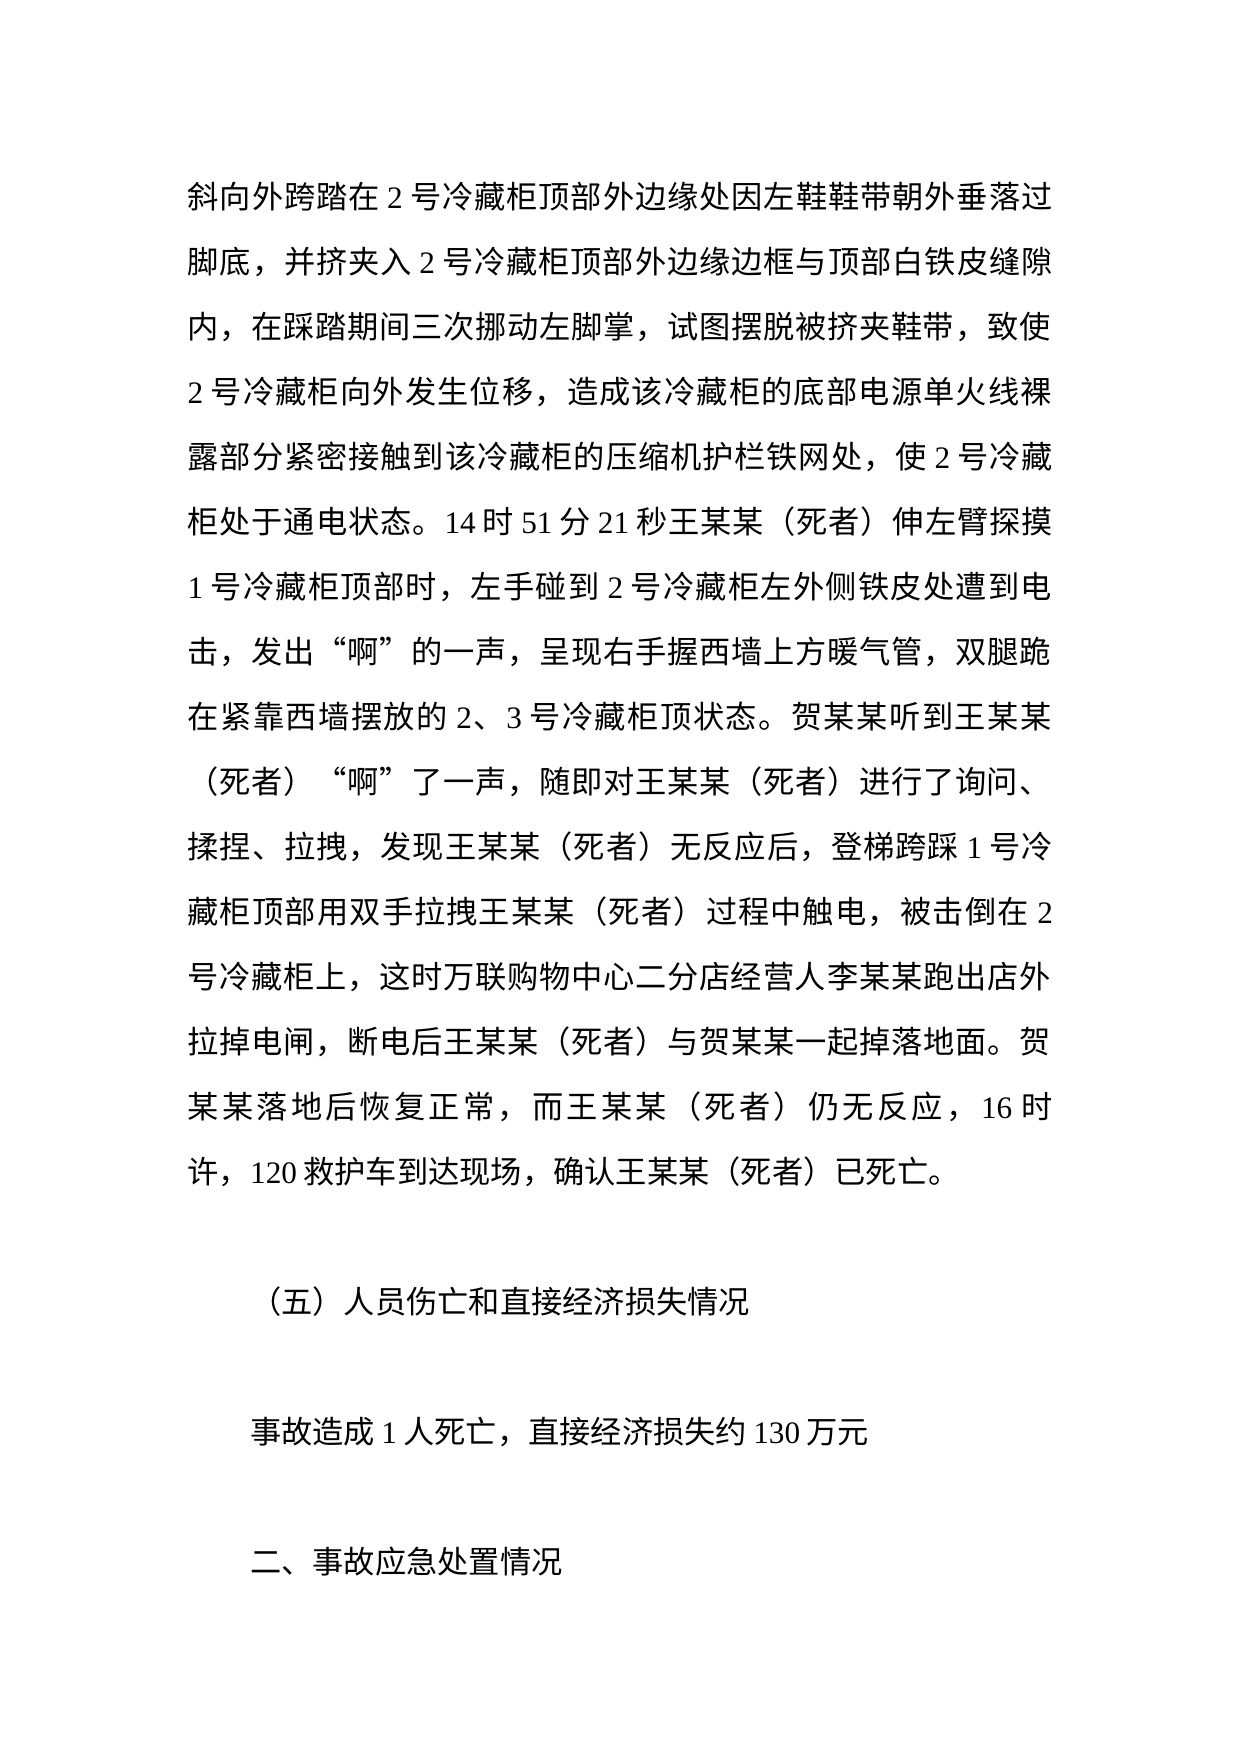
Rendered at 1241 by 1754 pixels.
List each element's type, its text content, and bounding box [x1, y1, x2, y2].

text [187, 162, 1053, 1202]
text （五）人员伤亡和直接经济损失情况 [187, 1267, 1053, 1332]
text 二、事故应急处置情况 [187, 1527, 1053, 1592]
text 事故造成1人死亡，直接经济损失约130万元 [187, 1397, 1053, 1462]
